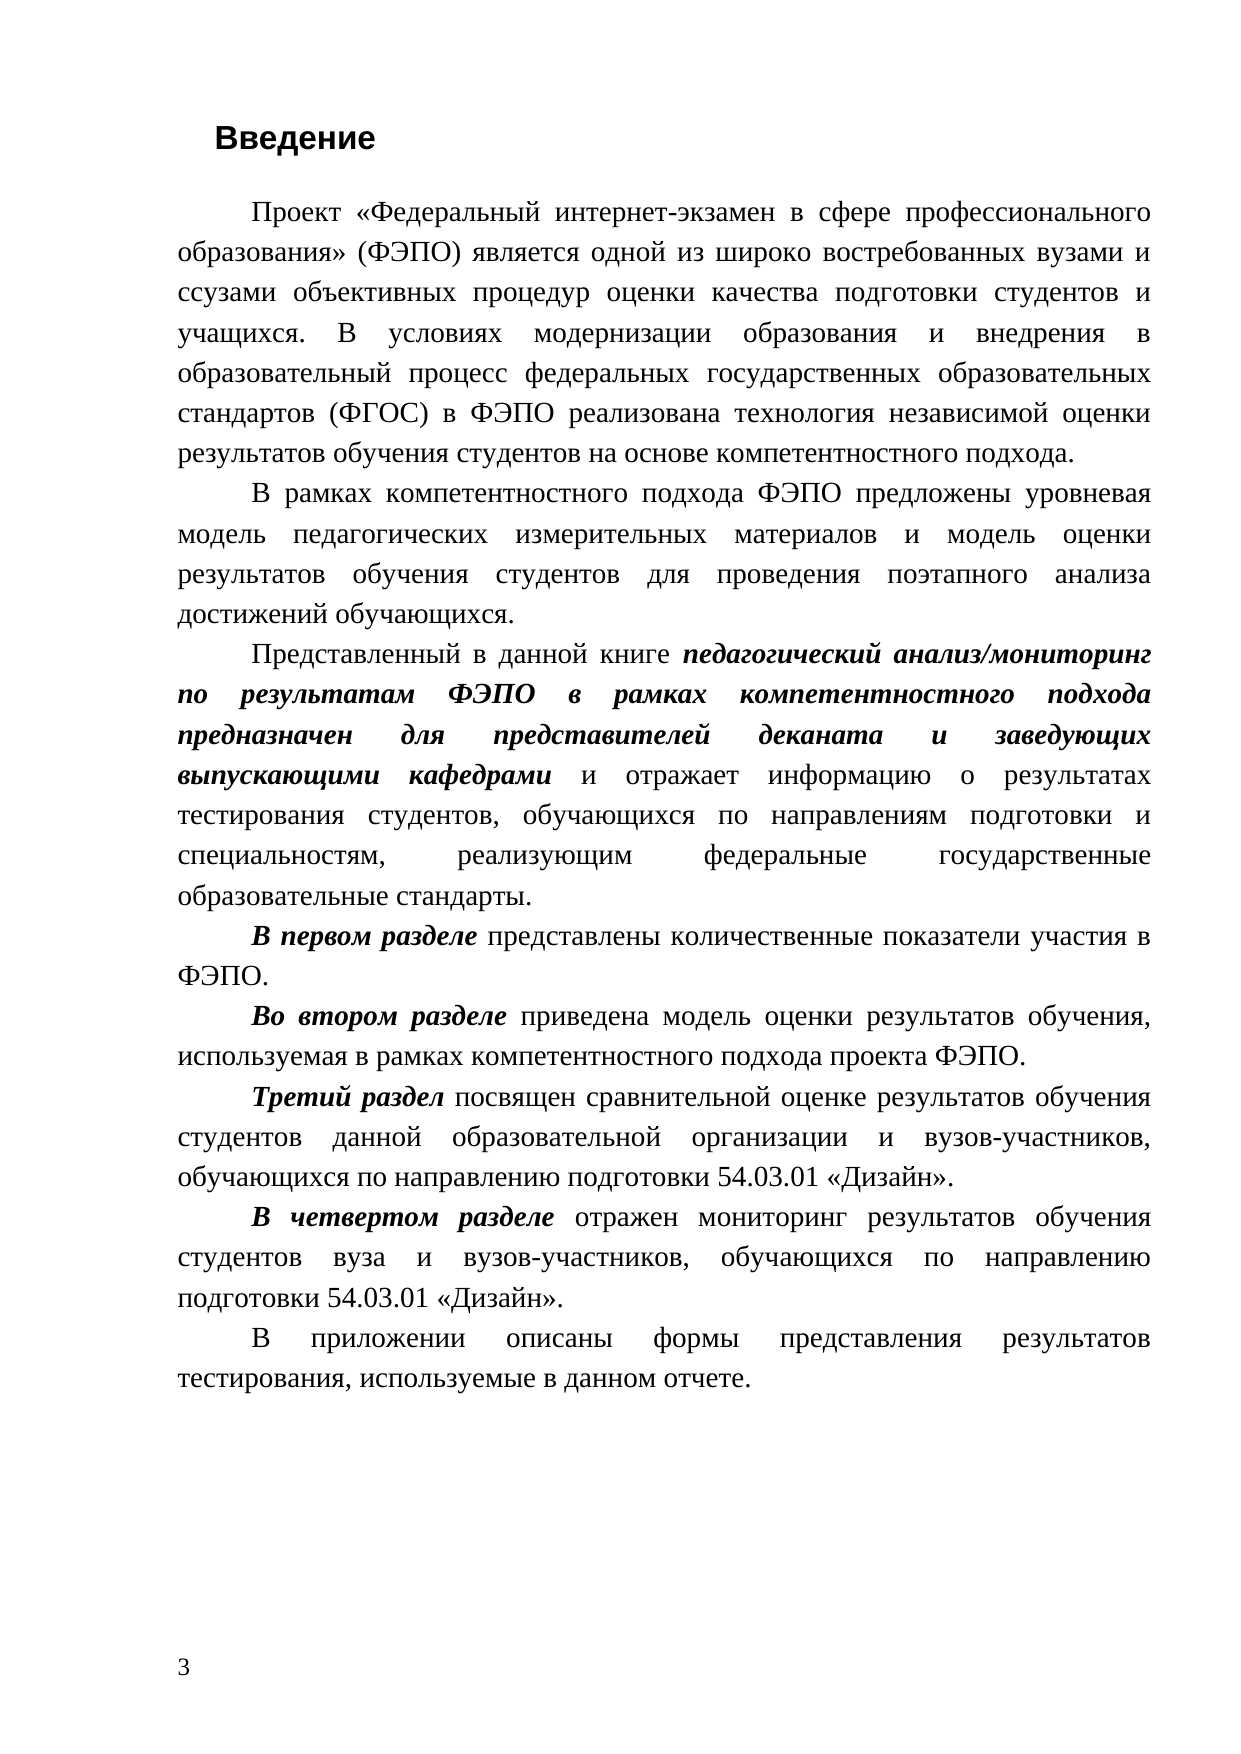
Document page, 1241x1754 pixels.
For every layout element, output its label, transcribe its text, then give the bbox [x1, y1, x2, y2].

text Во втором разделе приведена модель оценки результатов обучения, используемая в рамках компетентностного подхода проекта ФЭПО. [177, 998, 1152, 1072]
subtitle Введение [214, 118, 1152, 157]
text В четвертом разделе отражен мониторинг результатов обучения студентов вуза и вузов-участников, обучающихся по направлению подготовки 54.03.01 «Дизайн». [177, 1199, 1152, 1313]
text Представленный в данной книге педагогический анализ/мониторинг по результатам ФЭПО в рамках компетентностного подхода предназначен для представителей деканата и заведующих выпускающими кафедрами и отражает информацию о результатах тестирования студентов, обучающихся по направлениям подготовки и специальностям, реализующим федеральные государственные образовательные стандарты. [177, 636, 1152, 911]
text В первом разделе представлены количественные показатели участия в ФЭПО. [177, 918, 1152, 992]
text В приложении описаны формы представления результатов тестирования, используемые в данном отчете. [177, 1320, 1152, 1394]
text В рамках компетентностного подхода ФЭПО предложены уровневая модель педагогических измерительных материалов и модель оценки результатов обучения студентов для проведения поэтапного анализа достижений обучающихся. [177, 476, 1152, 630]
text Проект «Федеральный интернет-экзамен в сфере профессионального образования» (ФЭПО) является одной из широко востребованных вузами и ссузами объективных процедур оценки качества подготовки студентов и учащихся. В условиях модернизации образования и внедрения в образовательный процесс федеральных государственных образовательных стандартов (ФГОС) в ФЭПО реализована технология независимой оценки результатов обучения студентов на основе компетентностного подхода. [177, 194, 1152, 469]
text Третий раздел посвящен сравнительной оценке результатов обучения студентов данной образовательной организации и вузов-участников, обучающихся по направлению подготовки 54.03.01 «Дизайн». [177, 1079, 1152, 1193]
